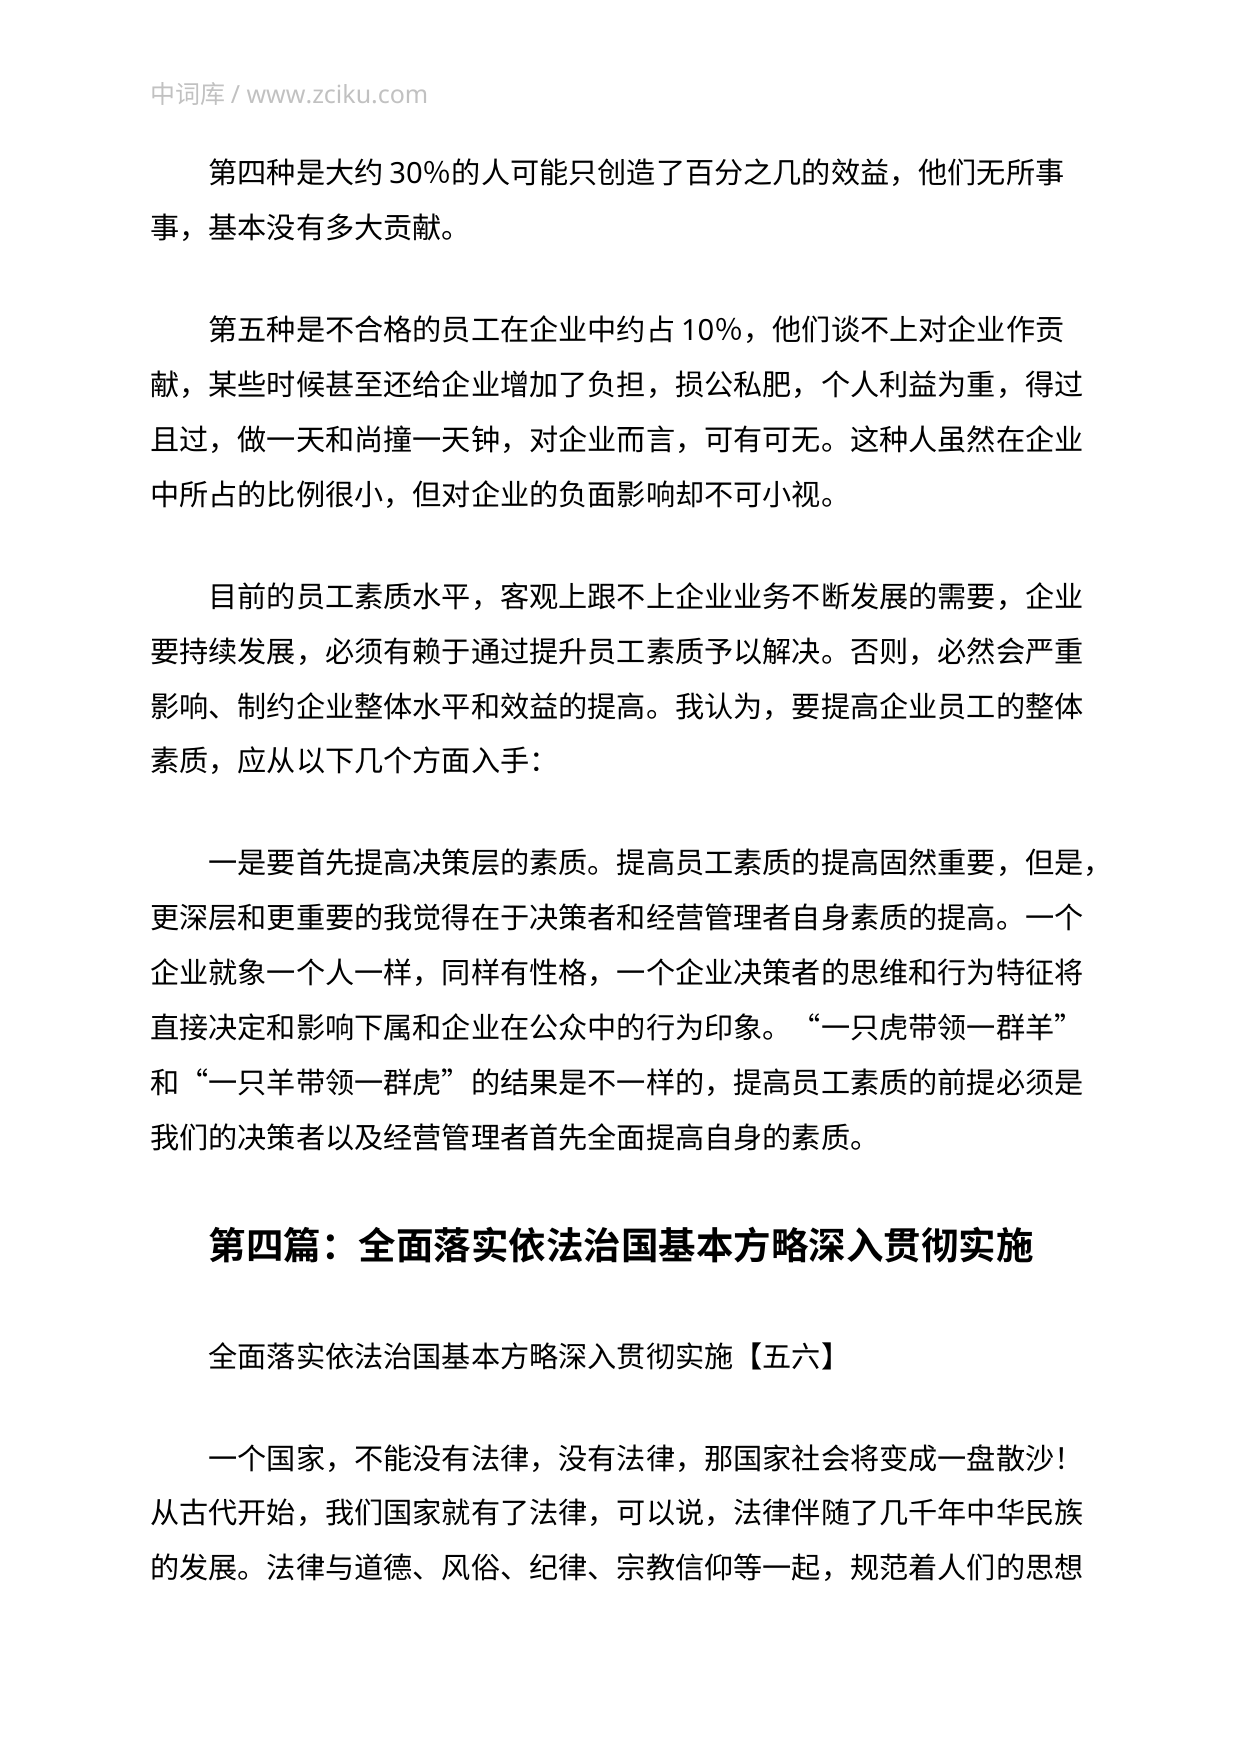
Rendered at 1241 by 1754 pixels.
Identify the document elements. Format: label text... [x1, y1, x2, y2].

text 第四种是大约30％的人可能只创造了百分之几的效益，他们无所事事，基本没有多大贡献。 [150, 150, 1090, 247]
text 一是要首先提高决策层的素质。提高员工素质的提高固然重要，但是，更深层和更重要的我觉得在于决策者和经营管理者自身素质的提高。一个企业就象一个人一样，同样有性格，一个企业决策者的思维和行为特征将直接决定和影响下属和企业在公众中的行为印象。“一只虎带领一群羊”和“一只羊带领一群虎”的结果是不一样的，提高员工素质的前提必须是我们的决策者以及经营管理者首先全面提高自身的素质。 [150, 840, 1090, 1157]
text 第四篇：全面落实依法治国基本方略深入贯彻实施 [150, 1216, 1090, 1270]
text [150, 1435, 1090, 1587]
text 目前的员工素质水平，客观上跟不上企业业务不断发展的需要，企业要持续发展，必须有赖于通过提升员工素质予以解决。否则，必然会严重影响、制约企业整体水平和效益的提高。我认为，要提高企业员工的整体素质，应从以下几个方面入手： [150, 573, 1090, 780]
text 全面落实依法治国基本方略深入贯彻实施【五六】 [150, 1333, 1090, 1376]
text 第五种是不合格的员工在企业中约占10％，他们谈不上对企业作贡献，某些时候甚至还给企业增加了负担，损公私肥，个人利益为重，得过且过，做一天和尚撞一天钟，对企业而言，可有可无。这种人虽然在企业中所占的比例很小，但对企业的负面影响却不可小视。 [150, 307, 1090, 514]
